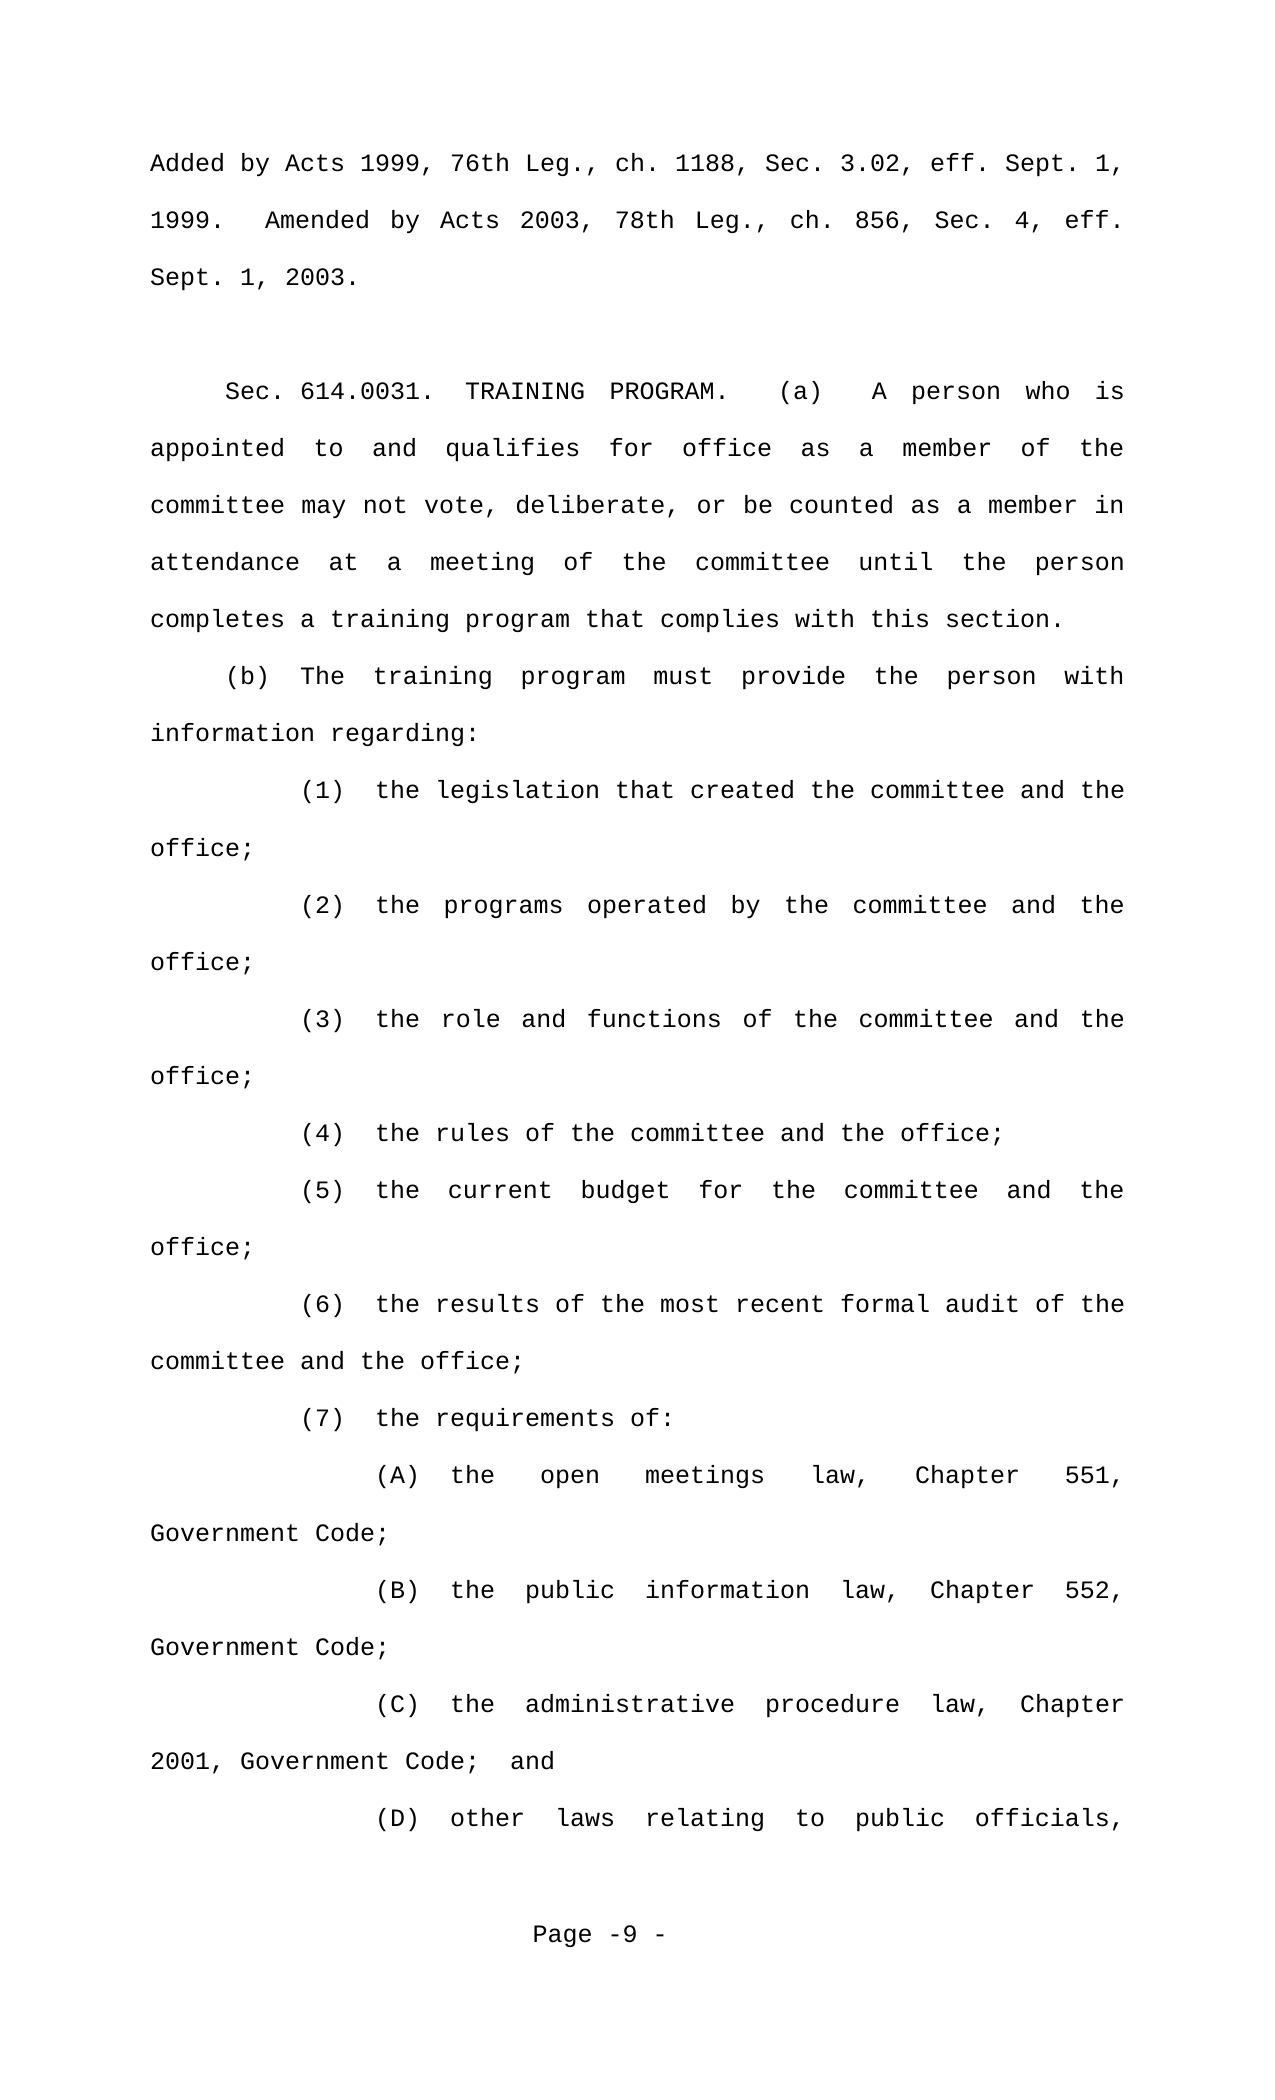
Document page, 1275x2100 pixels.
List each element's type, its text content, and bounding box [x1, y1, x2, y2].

text (D) other laws relating to public officials, including conflict of interest laws; and [150, 1805, 1125, 1834]
text (2) the programs operated by the committee and the office; [150, 892, 1125, 978]
text Sec. 614.0031. TRAINING PROGRAM. (a) A person who is appointed to and qualifies for office as a member of the committee may not vote, deliberate, or be counted as a member in attendance at a meeting of the committee until the person completes a training program that complies with this section. [150, 378, 1125, 635]
text (B) the public information law, Chapter 552, Government Code; [150, 1577, 1125, 1663]
text (A) the open meetings law, Chapter 551, Government Code; [150, 1463, 1125, 1548]
text (5) the current budget for the committee and the office; [150, 1177, 1125, 1263]
text (7) the requirements of: [150, 1406, 1125, 1434]
text (b) The training program must provide the person with information regarding: [150, 664, 1125, 749]
text (4) the rules of the committee and the office; [150, 1120, 1125, 1149]
text (6) the results of the most recent formal audit of the committee and the office; [150, 1292, 1125, 1377]
text Added by Acts 1999, 76th Leg., ch. 1188, Sec. 3.02, eff. Sept. 1, 1999. Amended by Acts 2003, 78th Leg., ch. 856, Sec. 4, eff. Sept. 1, 2003. [150, 150, 1125, 293]
text (3) the role and functions of the committee and the office; [150, 1006, 1125, 1092]
text (1) the legislation that created the committee and the office; [150, 778, 1125, 863]
text (C) the administrative procedure law, Chapter 2001, Government Code; and [150, 1691, 1125, 1777]
